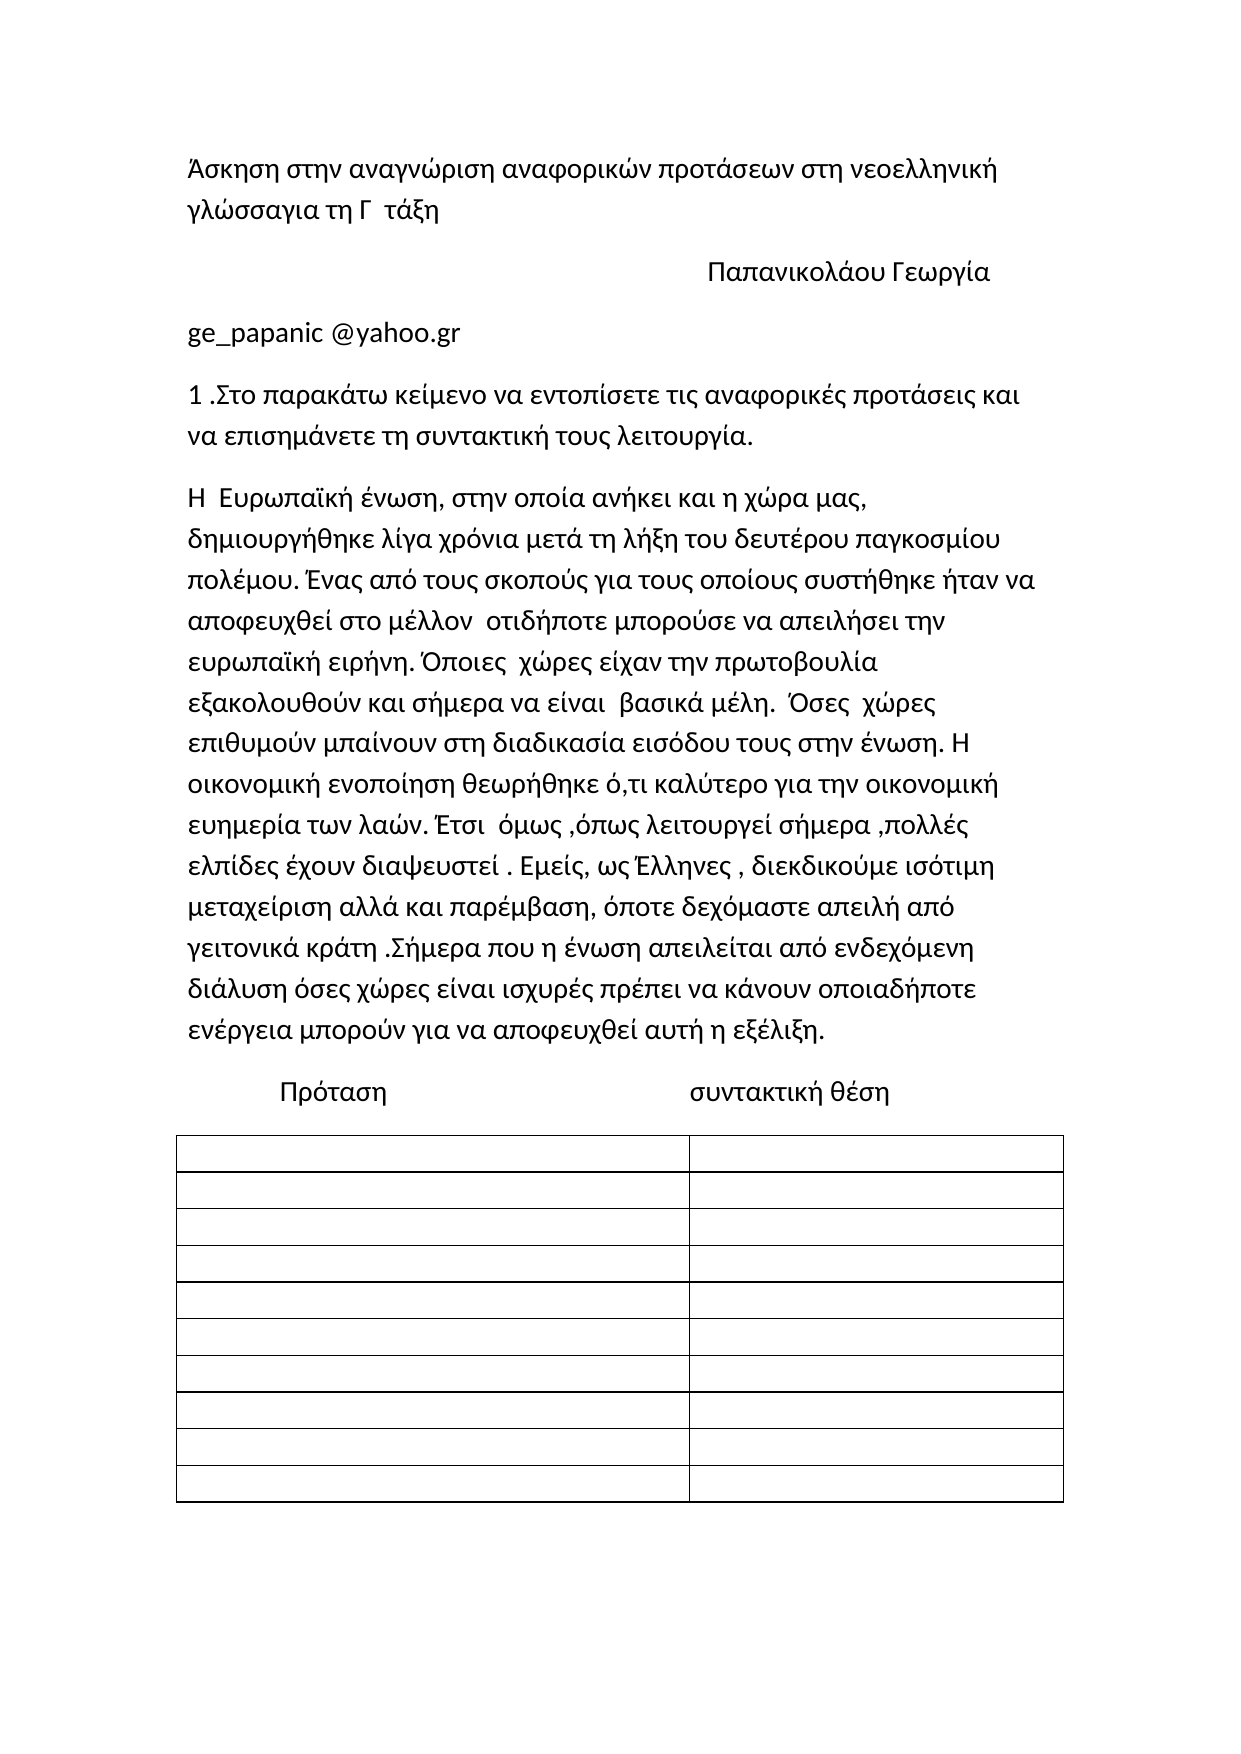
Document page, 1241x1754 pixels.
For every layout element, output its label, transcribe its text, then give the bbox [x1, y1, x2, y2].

table_cell [690, 1429, 1063, 1465]
table_cell [177, 1356, 689, 1391]
table_cell [177, 1209, 689, 1245]
table_cell [690, 1319, 1063, 1355]
table_cell [177, 1246, 689, 1281]
table_cell [177, 1429, 689, 1465]
table_header [177, 1136, 689, 1171]
table_cell [690, 1356, 1063, 1391]
table_cell [690, 1466, 1063, 1501]
table_cell [177, 1466, 689, 1501]
table_cell [177, 1393, 689, 1428]
text 1 .Στο παρακάτω κείμενο να εντοπίσετε τις αναφορικές προτάσεις και να επισημάνετε τη συντακτική τους λειτουργία. [187, 376, 1053, 453]
table_cell [690, 1393, 1063, 1428]
table_cell [690, 1246, 1063, 1281]
table_cell [177, 1173, 689, 1208]
table_cell [690, 1209, 1063, 1245]
text Πρόταση συντακτική θέση [187, 1073, 1053, 1108]
text Παπανικολάου Γεωργία [187, 253, 1053, 288]
text Η Ευρωπαϊκή ένωση, στην οποία ανήκει και η χώρα μας, δημιουργήθηκε λίγα χρόνια μετά τη λήξη του δευτέρου παγκοσμίου πολέμου. Ένας από τους σκοπούς για τους οποίους συστήθηκε ήταν να αποφευχθεί στο μέλλον οτιδήποτε μπορούσε να απειλήσει την ευρωπαϊκή ειρήνη. Όποιες χώρες είχαν την πρωτοβουλία εξακολουθούν και σήμερα να είναι βασικά μέλη. Όσες χώρες επιθυμούν μπαίνουν στη διαδικασία εισόδου τους στην ένωση. Η οικονομική ενοποίηση θεωρήθηκε ό,τι καλύτερο για την οικονομική ευημερία των λαών. Έτσι όμως ,όπως λειτουργεί σήμερα ,πολλές ελπίδες έχουν διαψευστεί . Εμείς, ως Έλληνες , διεκδικούμε ισότιμη μεταχείριση αλλά και παρέμβαση, όποτε δεχόμαστε απειλή από γειτονικά κράτη .Σήμερα που η ένωση απειλείται από ενδεχόμενη διάλυση όσες χώρες είναι ισχυρές πρέπει να κάνουν οποιαδήποτε ενέργεια μπορούν για να αποφευχθεί αυτή η εξέλιξη. [187, 479, 1053, 1047]
text ge_papanic @yahoo.gr [187, 314, 1053, 350]
table_cell [177, 1283, 689, 1318]
table_cell [690, 1283, 1063, 1318]
text Άσκηση στην αναγνώριση αναφορικών προτάσεων στη νεοελληνική γλώσσαγια τη Γ τάξη [187, 150, 1053, 227]
table_cell [177, 1319, 689, 1355]
table_header [690, 1136, 1063, 1171]
table_cell [690, 1173, 1063, 1208]
